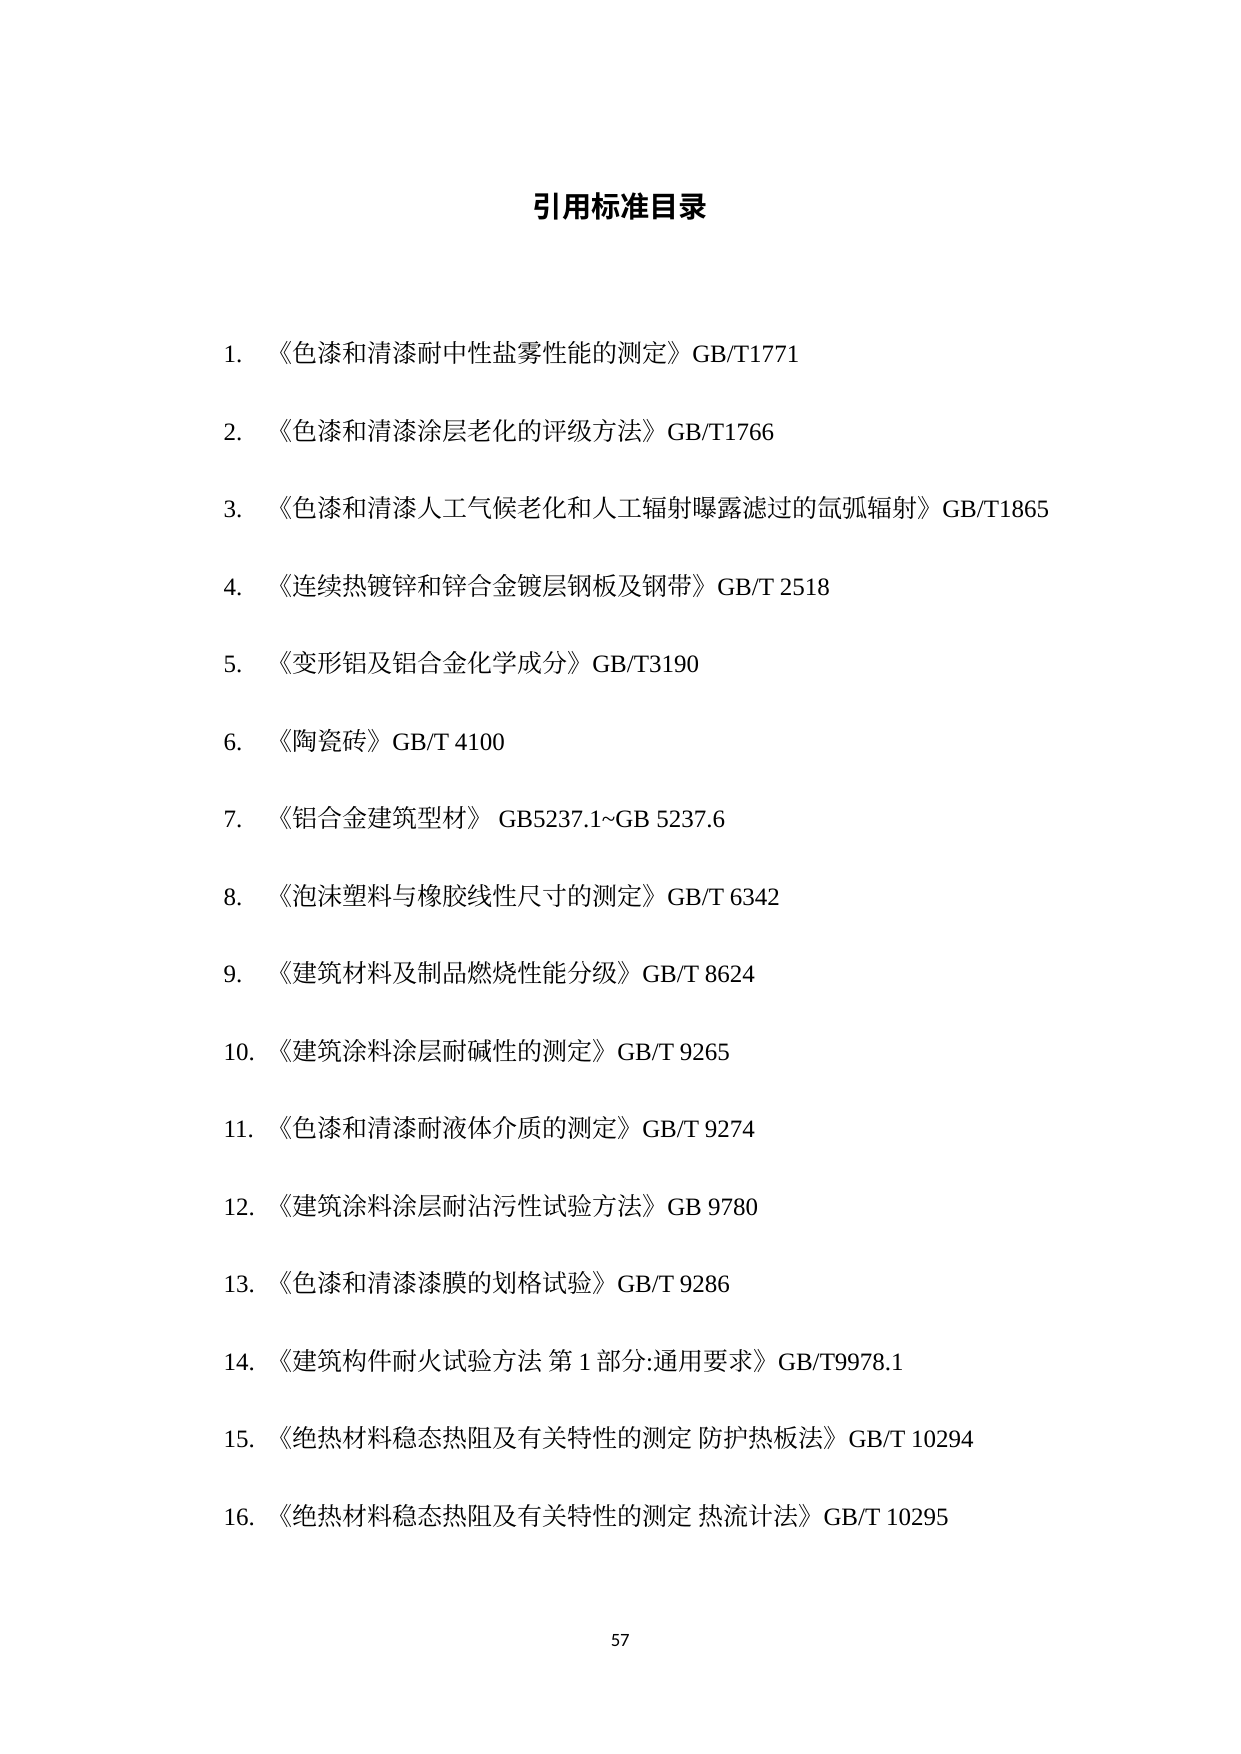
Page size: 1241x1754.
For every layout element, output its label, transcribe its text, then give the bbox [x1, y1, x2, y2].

list 《色漆和清漆人工气候老化和人工辐射曝露滤过的氙弧辐射》GB/T1865 [223, 494, 1104, 523]
list 《绝热材料稳态热阻及有关特性的测定 热流计法》GB/T 10295 [223, 1502, 1104, 1530]
list 《建筑涂料涂层耐沾污性试验方法》GB 9780 [223, 1192, 1104, 1220]
list 《建筑材料及制品燃烧性能分级》GB/T 8624 [223, 959, 1104, 988]
subtitle 引用标准目录 [136, 183, 1104, 225]
list 《色漆和清漆涂层老化的评级方法》GB/T1766 [223, 417, 1104, 445]
list 《建筑涂料涂层耐碱性的测定》GB/T 9265 [223, 1037, 1104, 1065]
list 《绝热材料稳态热阻及有关特性的测定 防护热板法》GB/T 10294 [223, 1424, 1104, 1453]
list 《色漆和清漆漆膜的划格试验》GB/T 9286 [223, 1269, 1104, 1298]
list 《变形铝及铝合金化学成分》GB/T3190 [223, 649, 1104, 678]
list 《泡沫塑料与橡胶线性尺寸的测定》GB/T 6342 [223, 882, 1104, 910]
list 《建筑构件耐火试验方法 第1部分:通用要求》GB/T9978.1 [223, 1347, 1104, 1375]
list 《色漆和清漆耐中性盐雾性能的测定》GB/T1771 [223, 339, 1104, 368]
list 《连续热镀锌和锌合金镀层钢板及钢带》GB/T 2518 [223, 572, 1104, 600]
list 《铝合金建筑型材》 GB5237.1~GB 5237.6 [223, 804, 1104, 833]
list 《色漆和清漆耐液体介质的测定》GB/T 9274 [223, 1114, 1104, 1143]
list 《陶瓷砖》GB/T 4100 [223, 727, 1104, 755]
